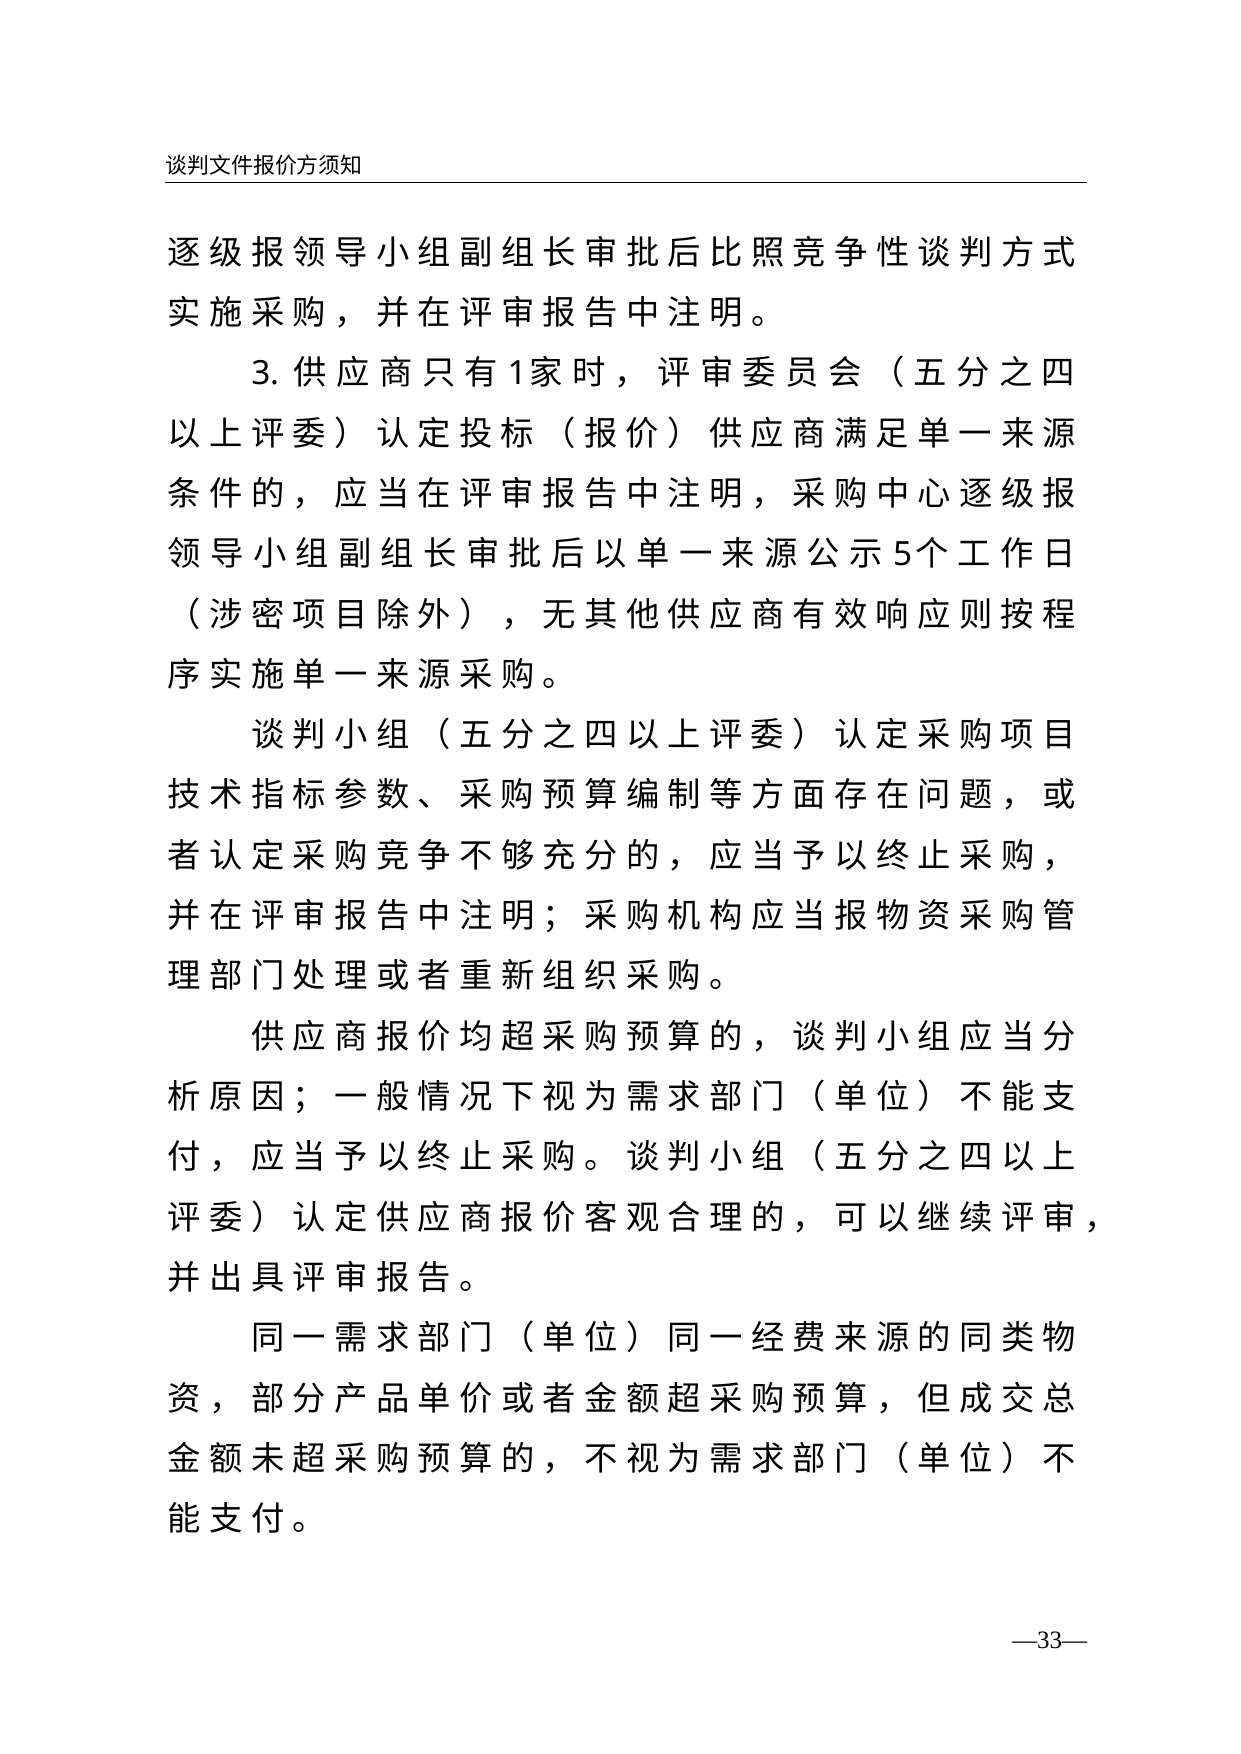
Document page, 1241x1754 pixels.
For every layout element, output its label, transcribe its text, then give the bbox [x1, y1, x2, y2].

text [168, 219, 1084, 340]
text 供应商报价均超采购预算的，谈判小组应当分析原因；一般情况下视为需求部门（单位）不能支付，应当予以终止采购。谈判小组（五分之四以上评委）认定供应商报价客观合理的，可以继续评审，并出具评审报告。 [168, 1003, 1084, 1305]
text 谈判小组（五分之四以上评委）认定采购项目技术指标参数、采购预算编制等方面存在问题，或者认定采购竞争不够充分的，应当予以终止采购，并在评审报告中注明；采购机构应当报物资采购管理部门处理或者重新组织采购。 [168, 702, 1084, 1003]
text 3.供应商只有1家时，评审委员会（五分之四以上评委）认定投标（报价）供应商满足单一来源条件的，应当在评审报告中注明，采购中心逐级报领导小组副组长审批后以单一来源公示5个工作日（涉密项目除外），无其他供应商有效响应则按程序实施单一来源采购。 [168, 340, 1084, 702]
text 同一需求部门（单位）同一经费来源的同类物资，部分产品单价或者金额超采购预算，但成交总金额未超采购预算的，不视为需求部门（单位）不能支付。 [168, 1305, 1084, 1546]
